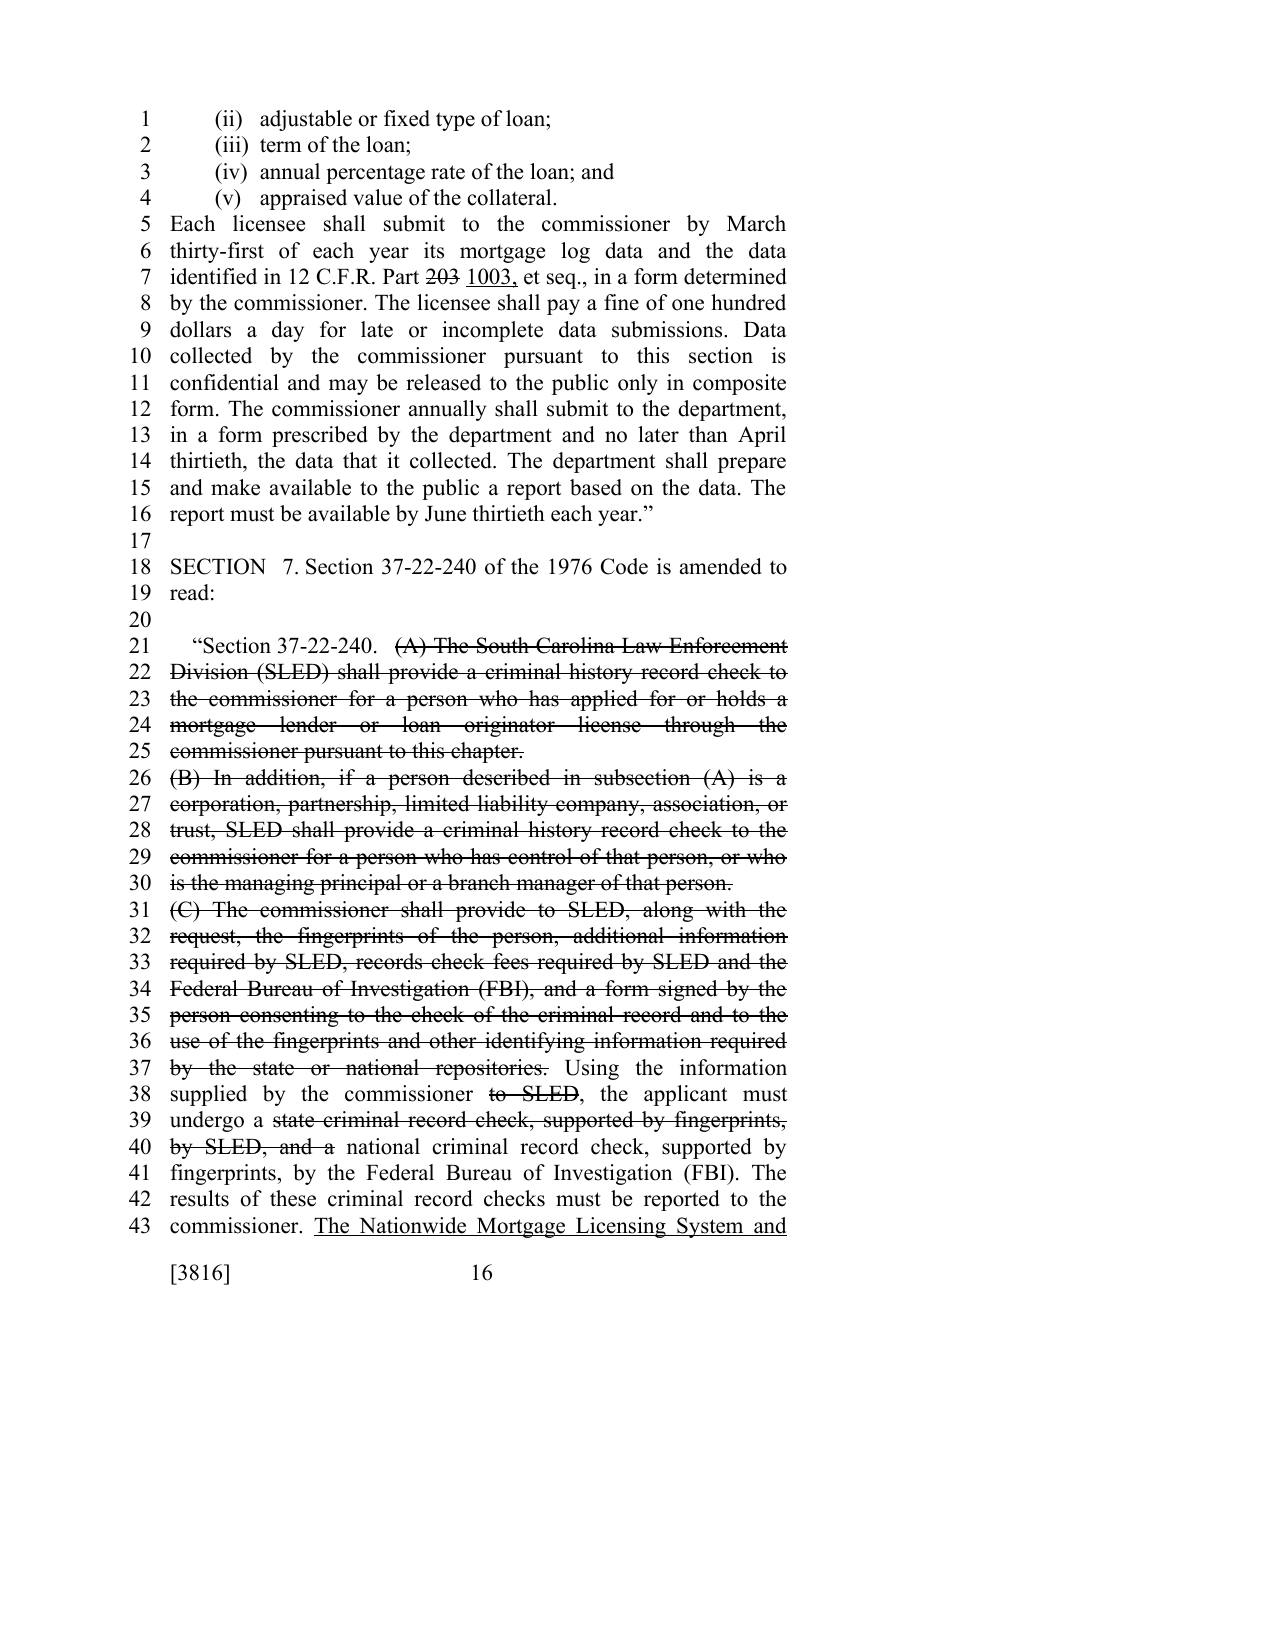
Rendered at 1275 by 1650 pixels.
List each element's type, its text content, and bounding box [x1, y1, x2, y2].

text “Section 37-22-240. (A) The South Carolina Law Enforcement Division (SLED) shall provide a criminal history record check to the commissioner for a person who has applied for or holds a mortgage lender or loan originator license through the commissioner pursuant to this chapter. [169, 726, 787, 764]
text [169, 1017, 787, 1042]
text (v) appraised value of the collateral. [169, 184, 787, 210]
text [169, 1043, 787, 1238]
text (iii) term of the loan; [169, 131, 787, 158]
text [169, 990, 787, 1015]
text “Section 37-22-240. (A) The South Carolina Law Enforcement Division (SLED) shall provide a criminal history record check to the commissioner for a person who has applied for or holds a mortgage lender or loan originator license through the commissioner pursuant to this chapter. [169, 632, 787, 673]
text Each licensee shall submit to the commissioner by March thirty-first of each year its mortgage log data and the data identified in 12 C.F.R. Part 203 1003, et seq., in a form determined by the commissioner. The licensee shall pay a fine of one hundred dollars a day for late or incomplete data submissions. Data collected by the commissioner pursuant to this section is confidential and may be released to the public only in composite form. The commissioner annually shall submit to the department, in a form prescribed by the department and no later than April thirtieth, the data that it collected. The department shall prepare and make available to the public a report based on the data. The report must be available by June thirtieth each year.” [169, 210, 787, 527]
text SECTION 7. Section 37-22-240 of the 1976 Code is amended to read: [169, 553, 787, 606]
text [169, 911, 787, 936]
text (iv) annual percentage rate of the loan; and [169, 158, 787, 184]
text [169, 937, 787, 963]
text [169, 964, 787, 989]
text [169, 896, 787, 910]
text (ii) adjustable or fixed type of loan; [169, 105, 787, 131]
text (B) In addition, if a person described in subsection (A) is a corporation, partnership, limited liability company, association, or trust, SLED shall provide a criminal history record check to the commissioner for a person who has control of that person, or who is the managing principal or a branch manager of that person. [169, 858, 787, 896]
